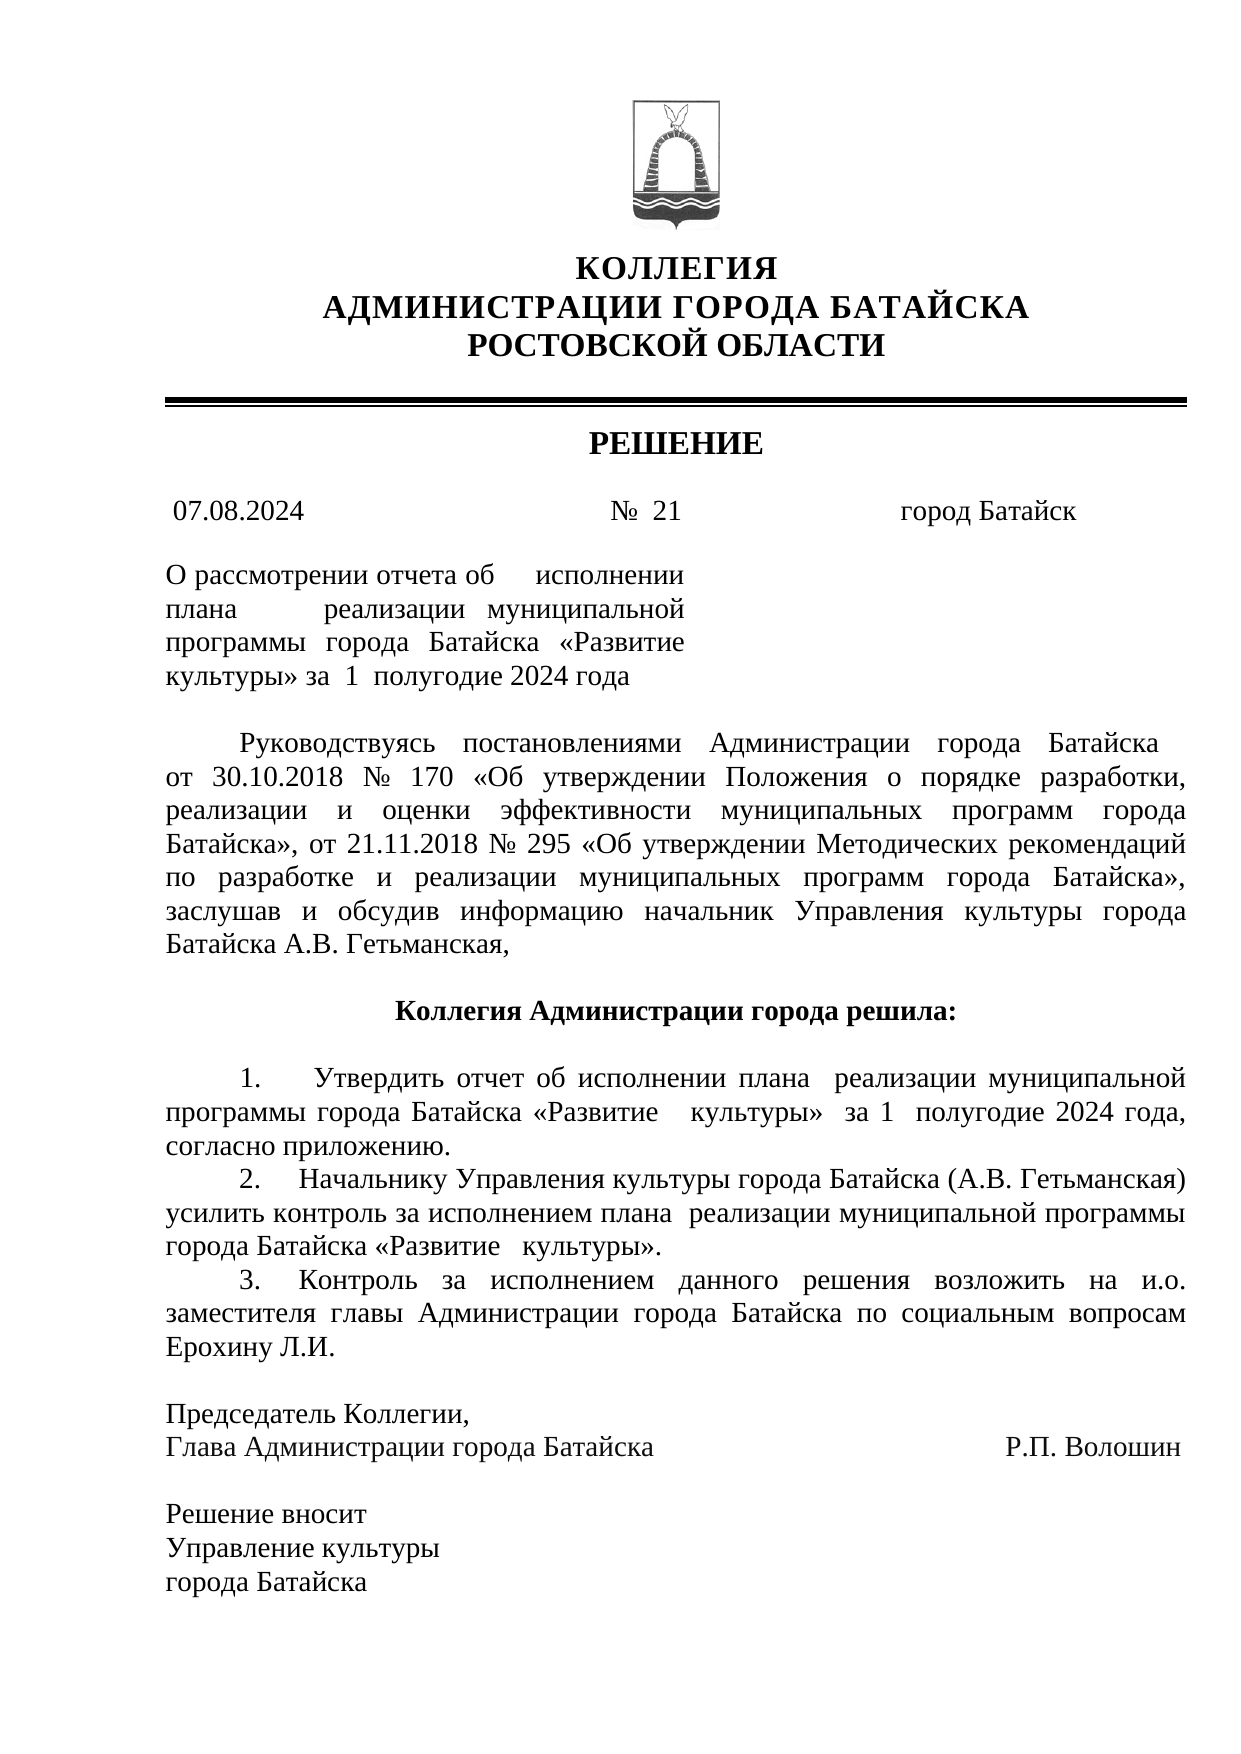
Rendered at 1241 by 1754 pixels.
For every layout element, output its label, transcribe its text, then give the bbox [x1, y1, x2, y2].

text О рассмотрении отчета об исполнении плана реализации муниципальной программы города Батайска «Развитие культуры» за 1 полугодие 2024 года [165, 557, 685, 692]
list Утвердить отчет об исполнении плана реализации муниципальной программы города Батайска «Развитие культуры» за 1 полугодие 2024 года, согласно приложению. [165, 1061, 1187, 1161]
text города Батайска [165, 1564, 1187, 1597]
text Коллегия Администрации города решила: [165, 993, 1187, 1027]
subtitle РЕШЕНИЕ [165, 423, 1187, 462]
text КОЛЛЕГИЯ [165, 249, 1187, 287]
picture [632, 100, 720, 230]
list Начальнику Управления культуры города Батайска (А.В. Гетьманская) усилить контроль за исполнением плана реализации муниципальной программы города Батайска «Развитие культуры». [165, 1161, 1187, 1262]
text Решение вносит [165, 1497, 1187, 1530]
list Контроль за исполнением данного решения возложить на и.о. заместителя главы Администрации города Батайска по социальным вопросам Ерохину Л.И. [165, 1262, 1187, 1362]
text 07.08.2024 № 21 город Батайск [165, 493, 1187, 526]
text Ростовской области [165, 325, 1187, 397]
text Руководствуясь постановлениями Администрации города Батайска от 30.10.2018 № 170 «Об утверждении Положения о порядке разработки, реализации и оценки эффективности муниципальных программ города Батайска», от 21.11.2018 № 295 «Об утверждении Методических рекомендаций по разработке и реализации муниципальных программ города Батайска», заслушав и обсудив информацию начальник Управления культуры города Батайска А.В. Гетьманская, [165, 725, 1187, 960]
text Председатель Коллегии, Глава Администрации города Батайска Р.П. Волошин [165, 1396, 1187, 1463]
text АДМИНИСТРАЦИИ ГОРОДА БАТАЙСКА [165, 287, 1187, 325]
text Управление культуры [165, 1530, 1187, 1564]
